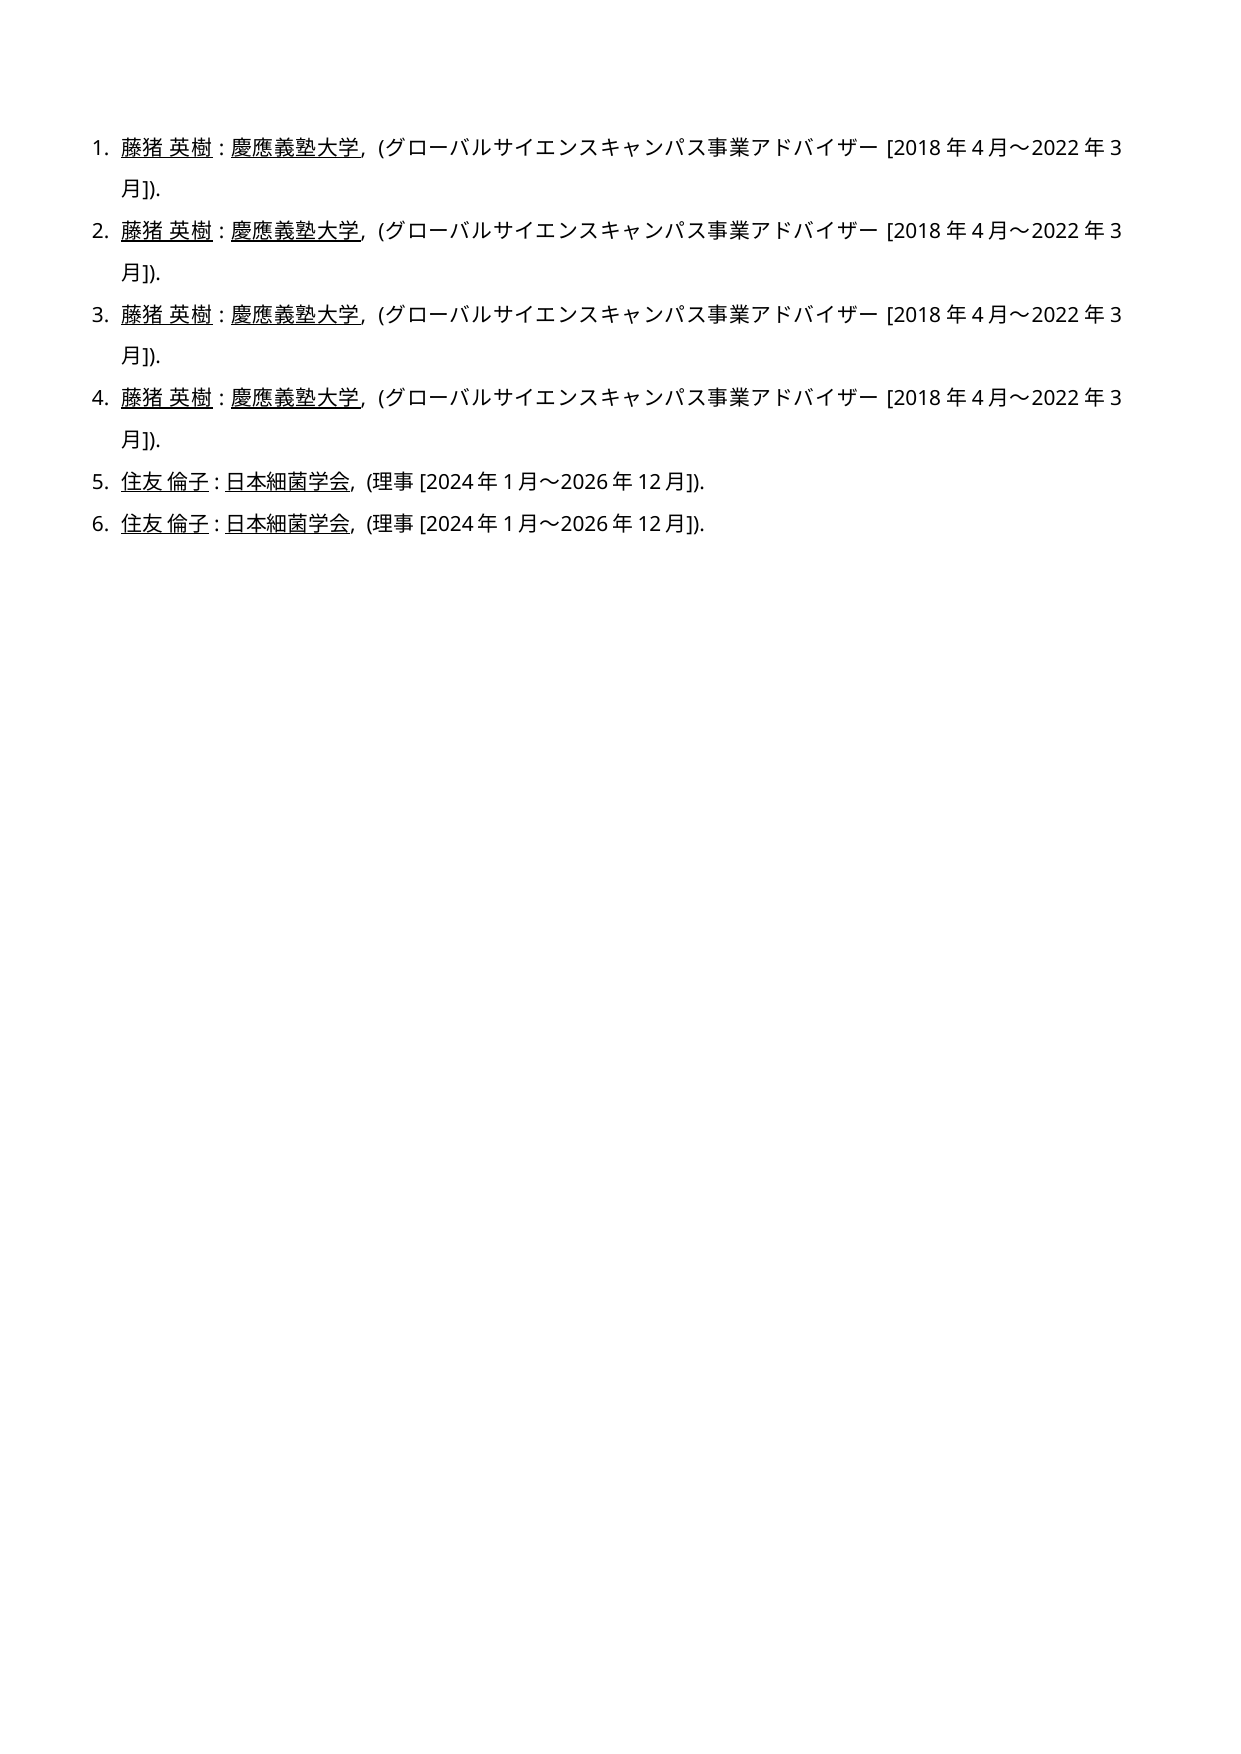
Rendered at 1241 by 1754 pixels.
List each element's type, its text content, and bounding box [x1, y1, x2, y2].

list 藤猪 英樹 : 慶應義塾大学, (グローバルサイエンスキャンパス事業アドバイザー [2018年4月〜2022年3月]). [92, 125, 1122, 209]
list 住友 倫子 : 日本細菌学会, (理事 [2024年1月〜2026年12月]). [92, 501, 1122, 543]
list 藤猪 英樹 : 慶應義塾大学, (グローバルサイエンスキャンパス事業アドバイザー [2018年4月〜2022年3月]). [92, 209, 1122, 292]
list 藤猪 英樹 : 慶應義塾大学, (グローバルサイエンスキャンパス事業アドバイザー [2018年4月〜2022年3月]). [92, 292, 1122, 376]
list 住友 倫子 : 日本細菌学会, (理事 [2024年1月〜2026年12月]). [92, 459, 1122, 501]
list 藤猪 英樹 : 慶應義塾大学, (グローバルサイエンスキャンパス事業アドバイザー [2018年4月〜2022年3月]). [92, 376, 1122, 459]
